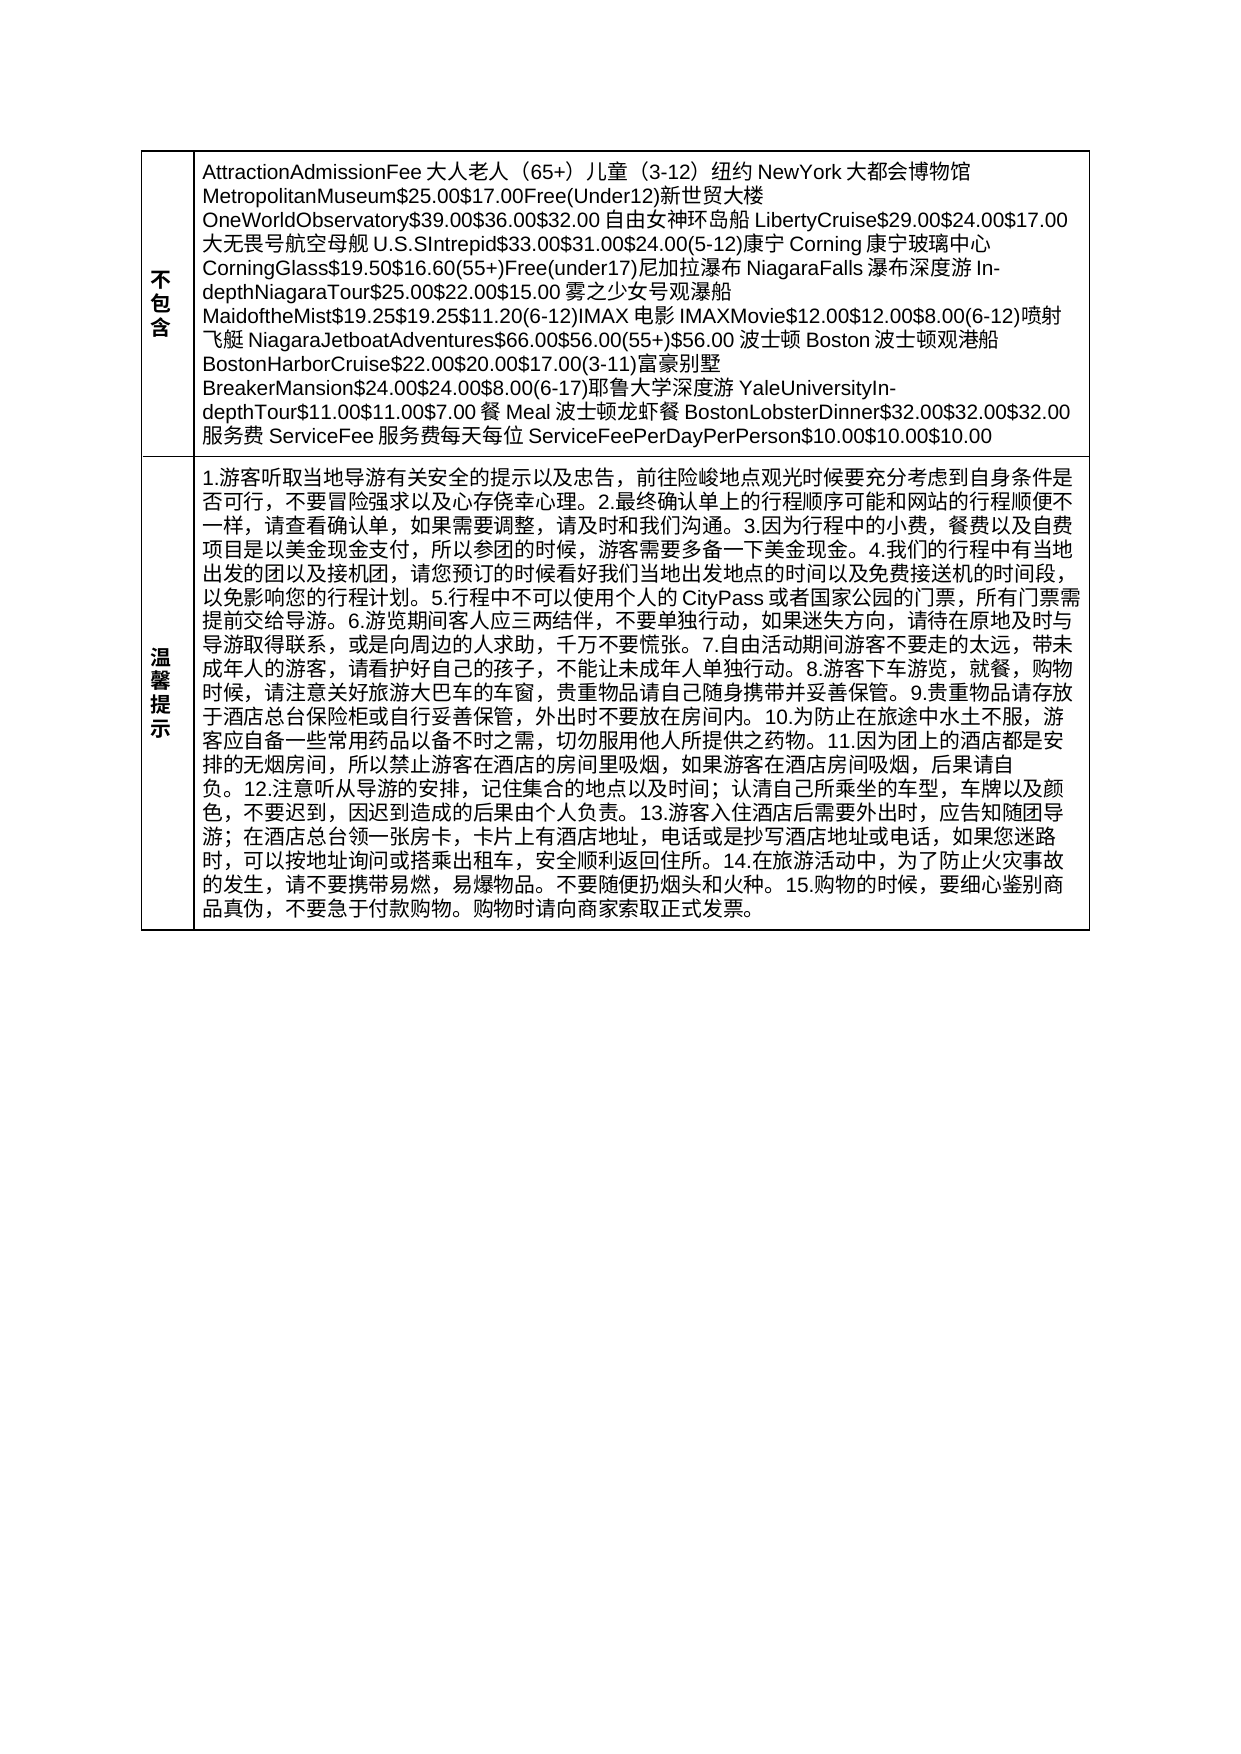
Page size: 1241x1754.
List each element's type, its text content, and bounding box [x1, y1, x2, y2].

table_cell 费用不包含 [142, 152, 193, 456]
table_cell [195, 152, 1089, 456]
table_cell 温馨提示 [142, 457, 193, 929]
table_cell 1.游客听取当地导游有关安全的提示以及忠告，前往险峻地点观光时候要充分考虑到自身条件是否可行，不要冒险强求以及心存侥幸心理。2.最终确认单上的行程顺序可能和网站的行程顺便不一样，请查看确认单，如果需要调整，请及时和我们沟通。3.因为行程中的小费，餐费以及自费项目是以美金现金支付，所以参团的时候，游客需要多备一下美金现金。4.我们的行程中有当地出发的团以及接机团，请您预订的时候看好我们当地出发地点的时间以及免费接送机的时间段，以免影响您的行程计划。5.行程中不可以使用个人的CityPass或者国家公园的门票，所有门票需提前交给导游。6.游览期间客人应三两结伴，不要单独行动，如果迷失方向，请待在原地及时与导游取得联系，或是向周边的人求助，千万不要慌张。7.自由活动期间游客不要走的太远，带未成年人的游客，请看护好自己的孩子，不能让未成年人单独行动。8.游客下车游览，就餐，购物时候，请注意关好旅游大巴车的车窗，贵重物品请自己随身携带并妥善保管。9.贵重物品请存放于酒店总台保险柜或自行妥善保管，外出时不要放在房间内。10.为防止在旅途中水土不服，游客应自备一些常用药品以备不时之需，切勿服用他人所提供之药物。11.因为团上的酒店都是安排的无烟房间，所以禁止游客在酒店的房间里吸烟，如果游客在酒店房间吸烟，后果请自负。12.注意听从导游的安排，记住集合的地点以及时间；认清自己所乘坐的车型，车牌以及颜色，不要迟到，因迟到造成的后果由个人负责。13.游客入住酒店后需要外出时，应告知随团导游；在酒店总台领一张房卡，卡片上有酒店地址，电话或是抄写酒店地址或电话，如果您迷路时，可以按地址询问或搭乘出租车，安全顺利返回住所。14.在旅游活动中，为了防止火灾事故的发生，请不要携带易燃，易爆物品。不要随便扔烟头和火种。15.购物的时候，要细心鉴别商品真伪，不要急于付款购物。购物时请向商家索取正式发票。 [195, 457, 1089, 929]
